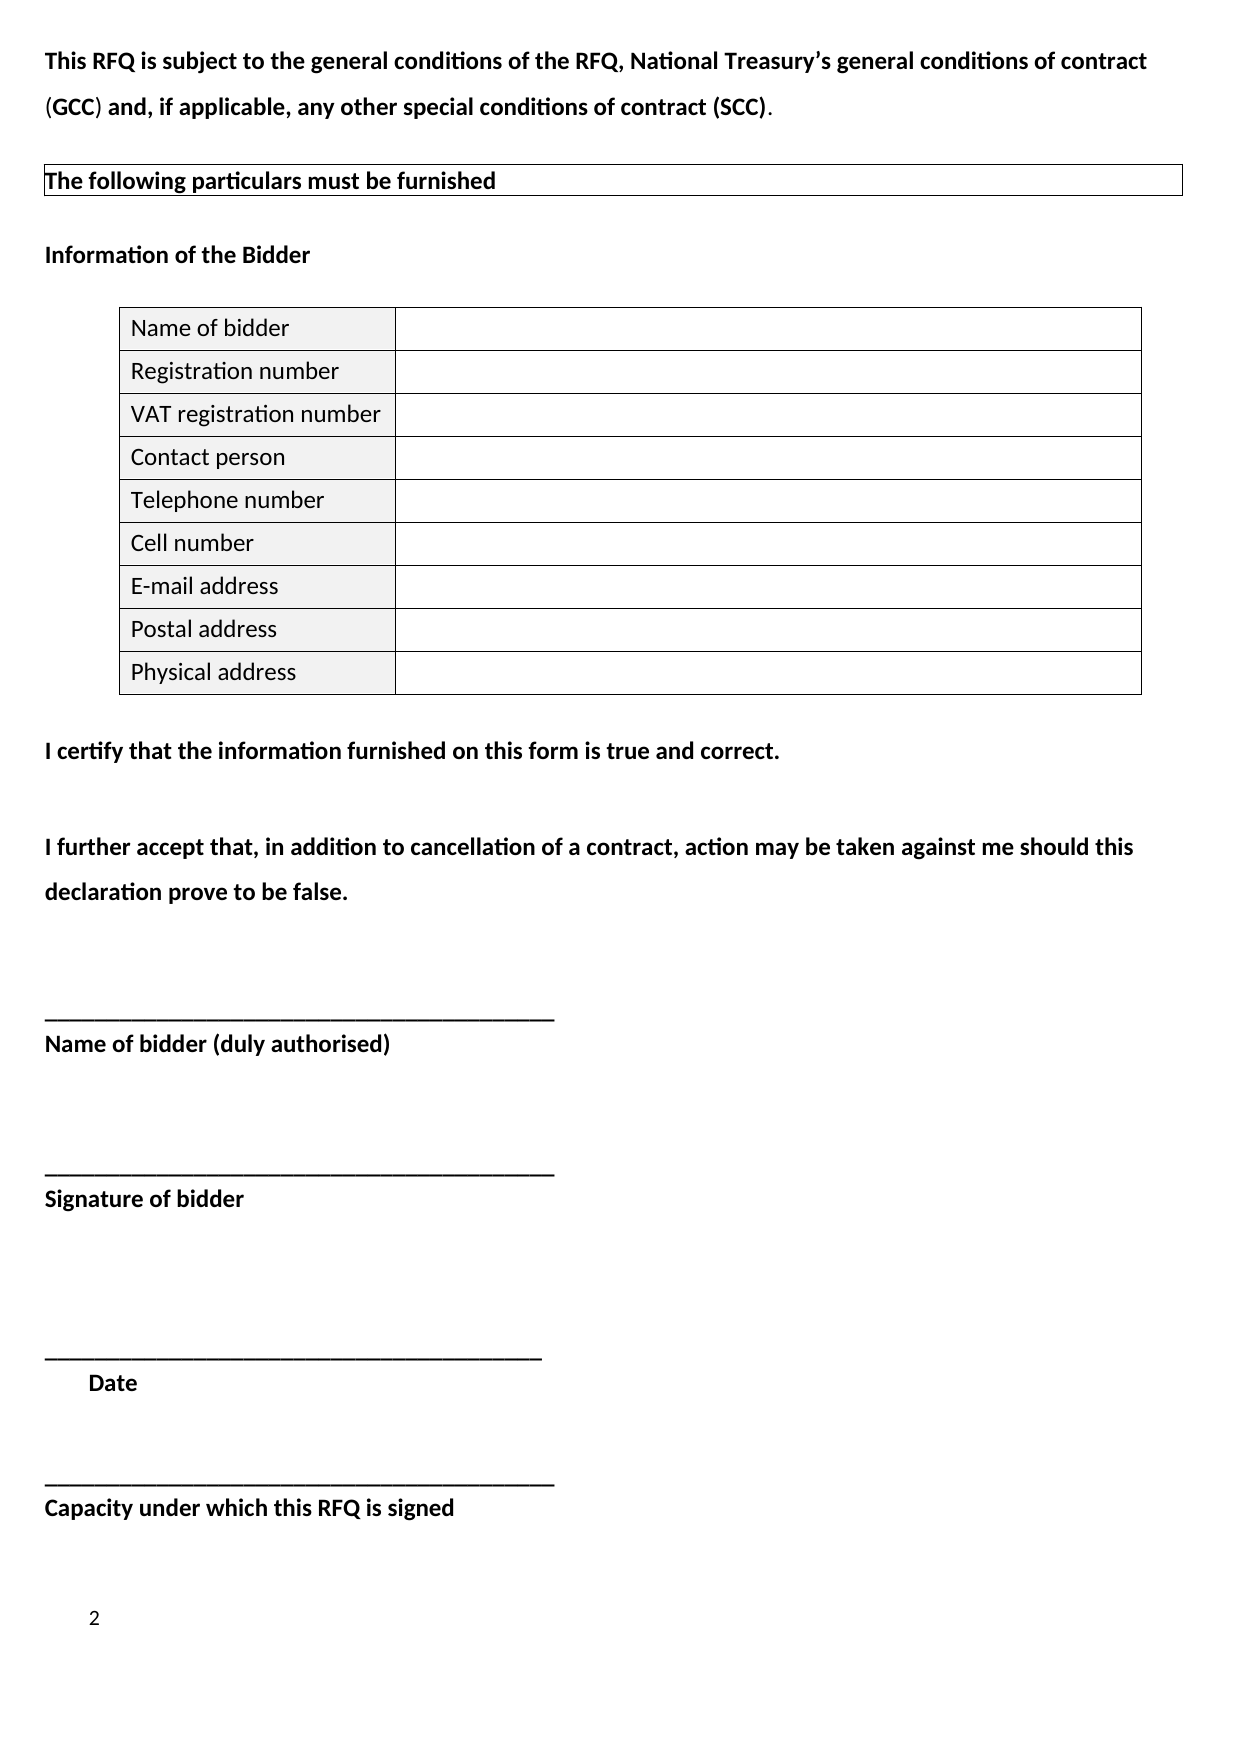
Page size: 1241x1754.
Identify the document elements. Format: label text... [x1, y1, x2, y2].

text Date [44, 1367, 1182, 1397]
table_cell Contact person [120, 437, 395, 478]
table_cell [396, 480, 1141, 522]
text Name of bidder (duly authorised) [44, 1028, 1182, 1058]
text I certify that the information furnished on this form is true and correct. [44, 735, 1182, 765]
text Capacity under which this RFQ is signed [44, 1493, 1182, 1523]
table_header [396, 308, 1141, 349]
text The following particulars must be furnished [45, 165, 1182, 195]
text Information of the Bidder [44, 239, 1182, 270]
table_cell [396, 609, 1141, 651]
table_cell [396, 437, 1141, 478]
table_cell [396, 566, 1141, 608]
table_cell [396, 351, 1141, 392]
table_cell [396, 652, 1141, 693]
table_cell Registration number [120, 351, 395, 392]
text _________________________________________ [44, 1459, 1182, 1489]
table_cell Physical address [120, 652, 395, 693]
table_cell [396, 394, 1141, 436]
text Signature of bidder [44, 1183, 1182, 1213]
table_cell VAT registration number [120, 394, 395, 436]
table_cell Cell number [120, 523, 395, 564]
text _________________________________________ [44, 994, 1182, 1025]
text This RFQ is subject to the general conditions of the RFQ, National Treasury’s general conditions of contract (GCC) and, if applicable, any other special conditions of contract (SCC). [44, 45, 1167, 121]
table_cell E-mail address [120, 566, 395, 608]
table_cell Telephone number [120, 480, 395, 522]
table_cell Postal address [120, 609, 395, 651]
table_cell [396, 523, 1141, 564]
text _________________________________________ [44, 1149, 1182, 1180]
table_header Name of bidder [120, 308, 395, 349]
text I further accept that, in addition to cancellation of a contract, action may be taken against me should this declaration prove to be false. [44, 831, 1182, 907]
text ________________________________________ [44, 1333, 1182, 1364]
